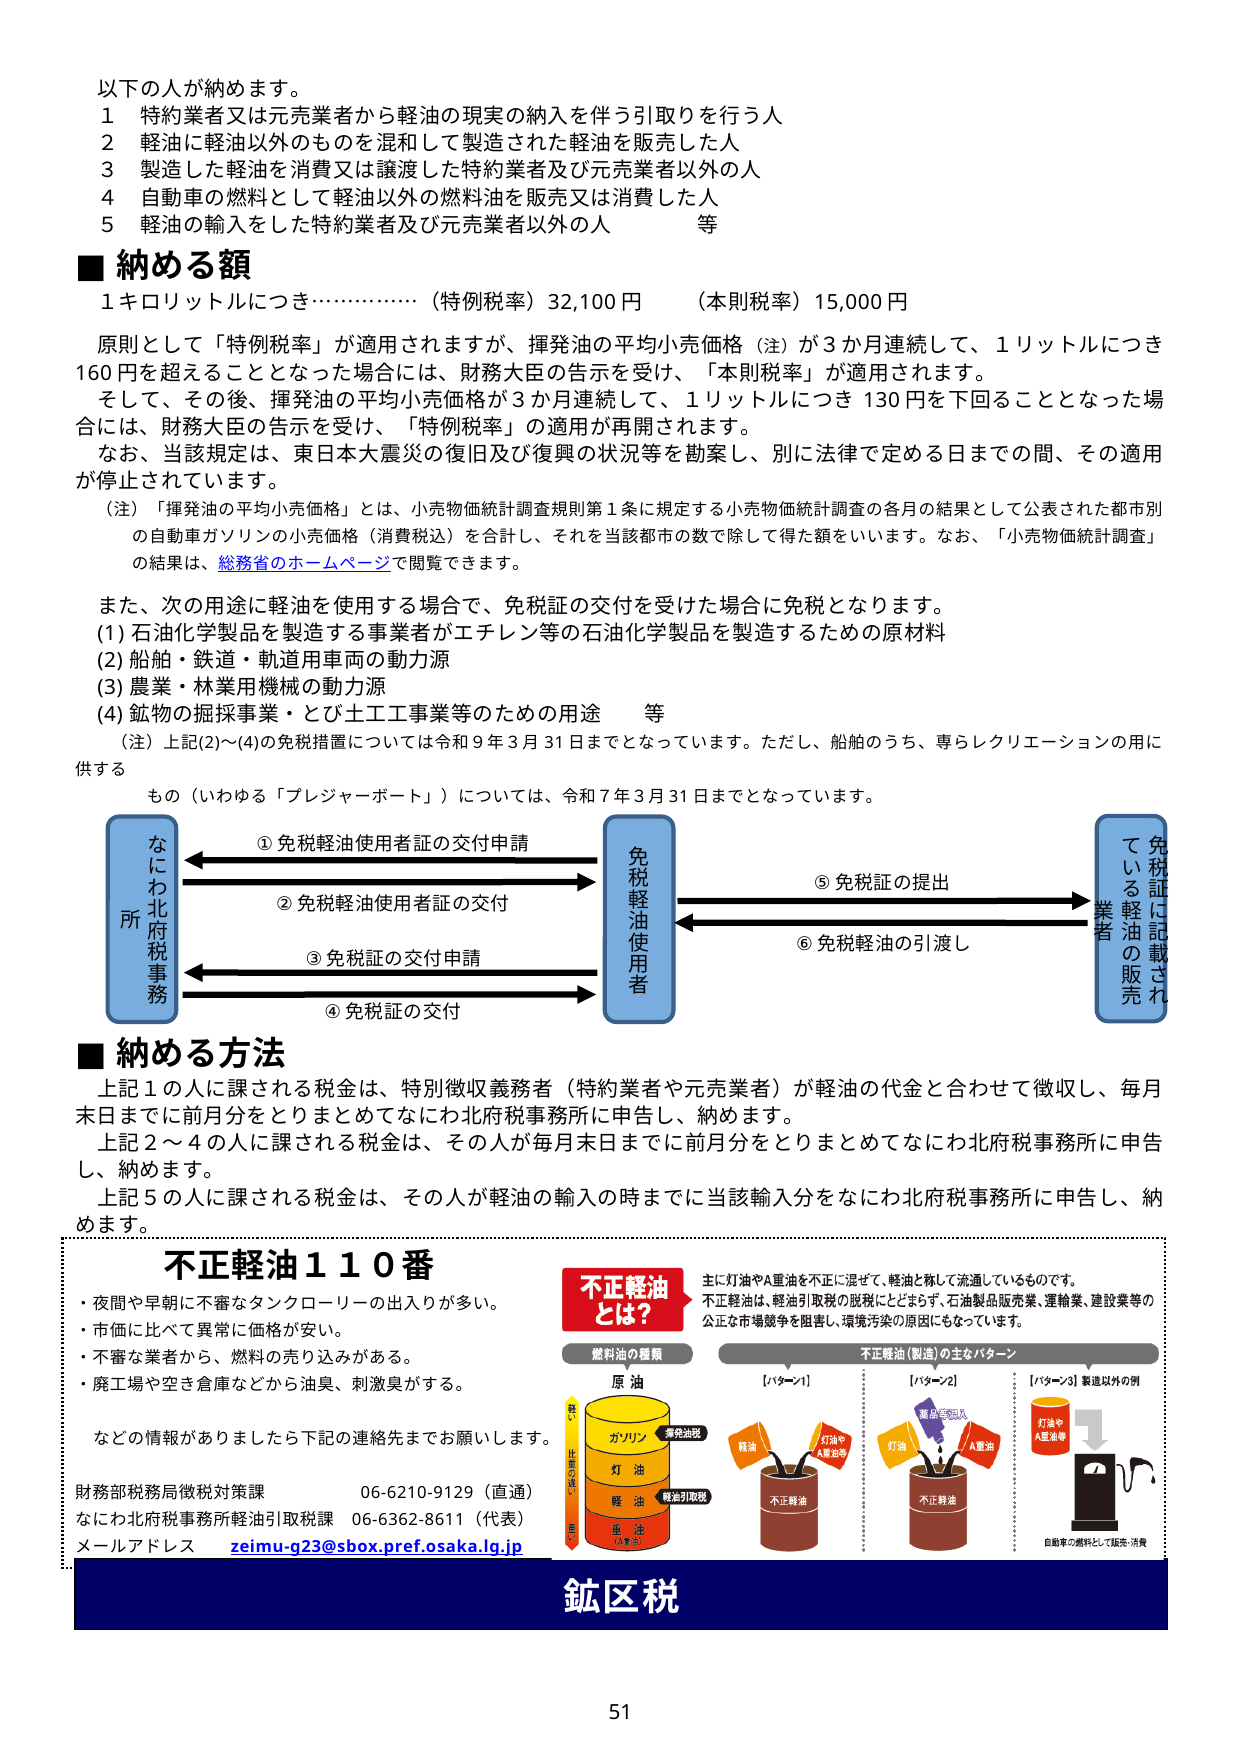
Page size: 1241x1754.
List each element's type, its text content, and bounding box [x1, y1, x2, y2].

text また、次の用途に軽油を使用する場合で、免税証の交付を受けた場合に免税となります。 [75, 592, 1165, 619]
text 以下の人が納めます。 [75, 75, 1165, 102]
text 上記５の人に課される税金は、その人が軽油の輸入の時までに当該輸入分をなにわ北府税事務所に申告し、納めます。 [75, 1183, 1165, 1237]
text なにわ北府税事務所軽油引取税課 06-6362-8611（代表） [75, 1504, 551, 1531]
text (4) 鉱物の掘採事業・とび土工工事業等のための用途 等 [75, 700, 1165, 727]
text などの情報がありましたら下記の連絡先までお願いします。 [75, 1423, 551, 1450]
text ５ 軽油の輸入をした特約業者及び元売業者以外の人 等 [75, 210, 1165, 237]
text ・市価に比べて異常に価格が安い。 ・不審な業者から、燃料の売り込みがある。 [75, 1314, 551, 1369]
text メールアドレス zeimu-g23@sbox.pref.osaka.lg.jp [75, 1531, 551, 1558]
text 財務部税務局徴税対策課 06-6210-9129（直通） [75, 1477, 551, 1504]
text なお、当該規定は、東日本大震災の復旧及び復興の状況等を勘案し、別に法律で定める日までの間、その適用が停止されています。 [75, 439, 1165, 494]
text 原則として「特例税率」が適用されますが、揮発油の平均小売価格（注）が３か月連続して、１リットルにつき160円を超えることとなった場合には、財務大臣の告示を受け、「本則税率」が適用されます。 [75, 331, 1165, 385]
text (2) 船舶・鉄道・軌道用車両の動力源 [75, 646, 1165, 673]
text ２ 軽油に軽油以外のものを混和して製造された軽油を販売した人 [75, 129, 1165, 156]
text 上記１の人に課される税金は、特別徴収義務者（特約業者や元売業者）が軽油の代金と合わせて徴収し、毎月末日までに前月分をとりまとめてなにわ北府税事務所に申告し、納めます。 [75, 1075, 1165, 1129]
text ・夜間や早朝に不審なタンクローリーの出入りが多い。 [75, 1287, 551, 1314]
text ■ 納める額 [75, 237, 1165, 287]
text ■ 納める方法 [75, 1025, 1165, 1075]
text 上記２～４の人に課される税金は、その人が毎月末日までに前月分をとりまとめてなにわ北府税事務所に申告し、納めます。 [75, 1129, 1165, 1183]
text (3) 農業・林業用機械の動力源 [75, 673, 1165, 700]
text ・廃工場や空き倉庫などから油臭、刺激臭がする。 [75, 1369, 551, 1396]
picture [551, 1260, 1164, 1560]
text そして、その後、揮発油の平均小売価格が３か月連続して、１リットルにつき130円を下回ることとなった場合には、財務大臣の告示を受け、「特例税率」の適用が再開されます。 [75, 385, 1165, 439]
text （注）上記(2)～(4)の免税措置については令和９年３月31日までとなっています。ただし、船舶のうち、専らレクリエーションの用に供する [75, 727, 1165, 781]
text (1) 石油化学製品を製造する事業者がエチレン等の石油化学製品を製造するための原材料 [75, 619, 1165, 646]
text もの（いわゆる「プレジャーボート」）については、令和７年３月31日までとなっています。 [75, 781, 1165, 808]
text １ 特約業者又は元売業者から軽油の現実の納入を伴う引取りを行う人 [75, 102, 1165, 129]
table_header 鉱区税 [76, 1559, 1167, 1629]
text １キロリットルにつき……………（特例税率）32,100円 （本則税率）15,000円 [75, 287, 1165, 314]
text ４ 自動車の燃料として軽油以外の燃料油を販売又は消費した人 [75, 183, 1165, 210]
text ３ 製造した軽油を消費又は譲渡した特約業者及び元売業者以外の人 [75, 156, 1165, 183]
text （注）「揮発油の平均小売価格」とは、小売物価統計調査規則第１条に規定する小売物価統計調査の各月の結果として公表された都市別の自動車ガソリンの小売価格（消費税込）を合計し、それを当該都市の数で除して得た額をいいます。なお、「小売物価統計調査」の結果は、総務省のホームページで閲覧できます。 [96, 494, 1165, 575]
text 不正軽油１１０番 [75, 1237, 1165, 1287]
